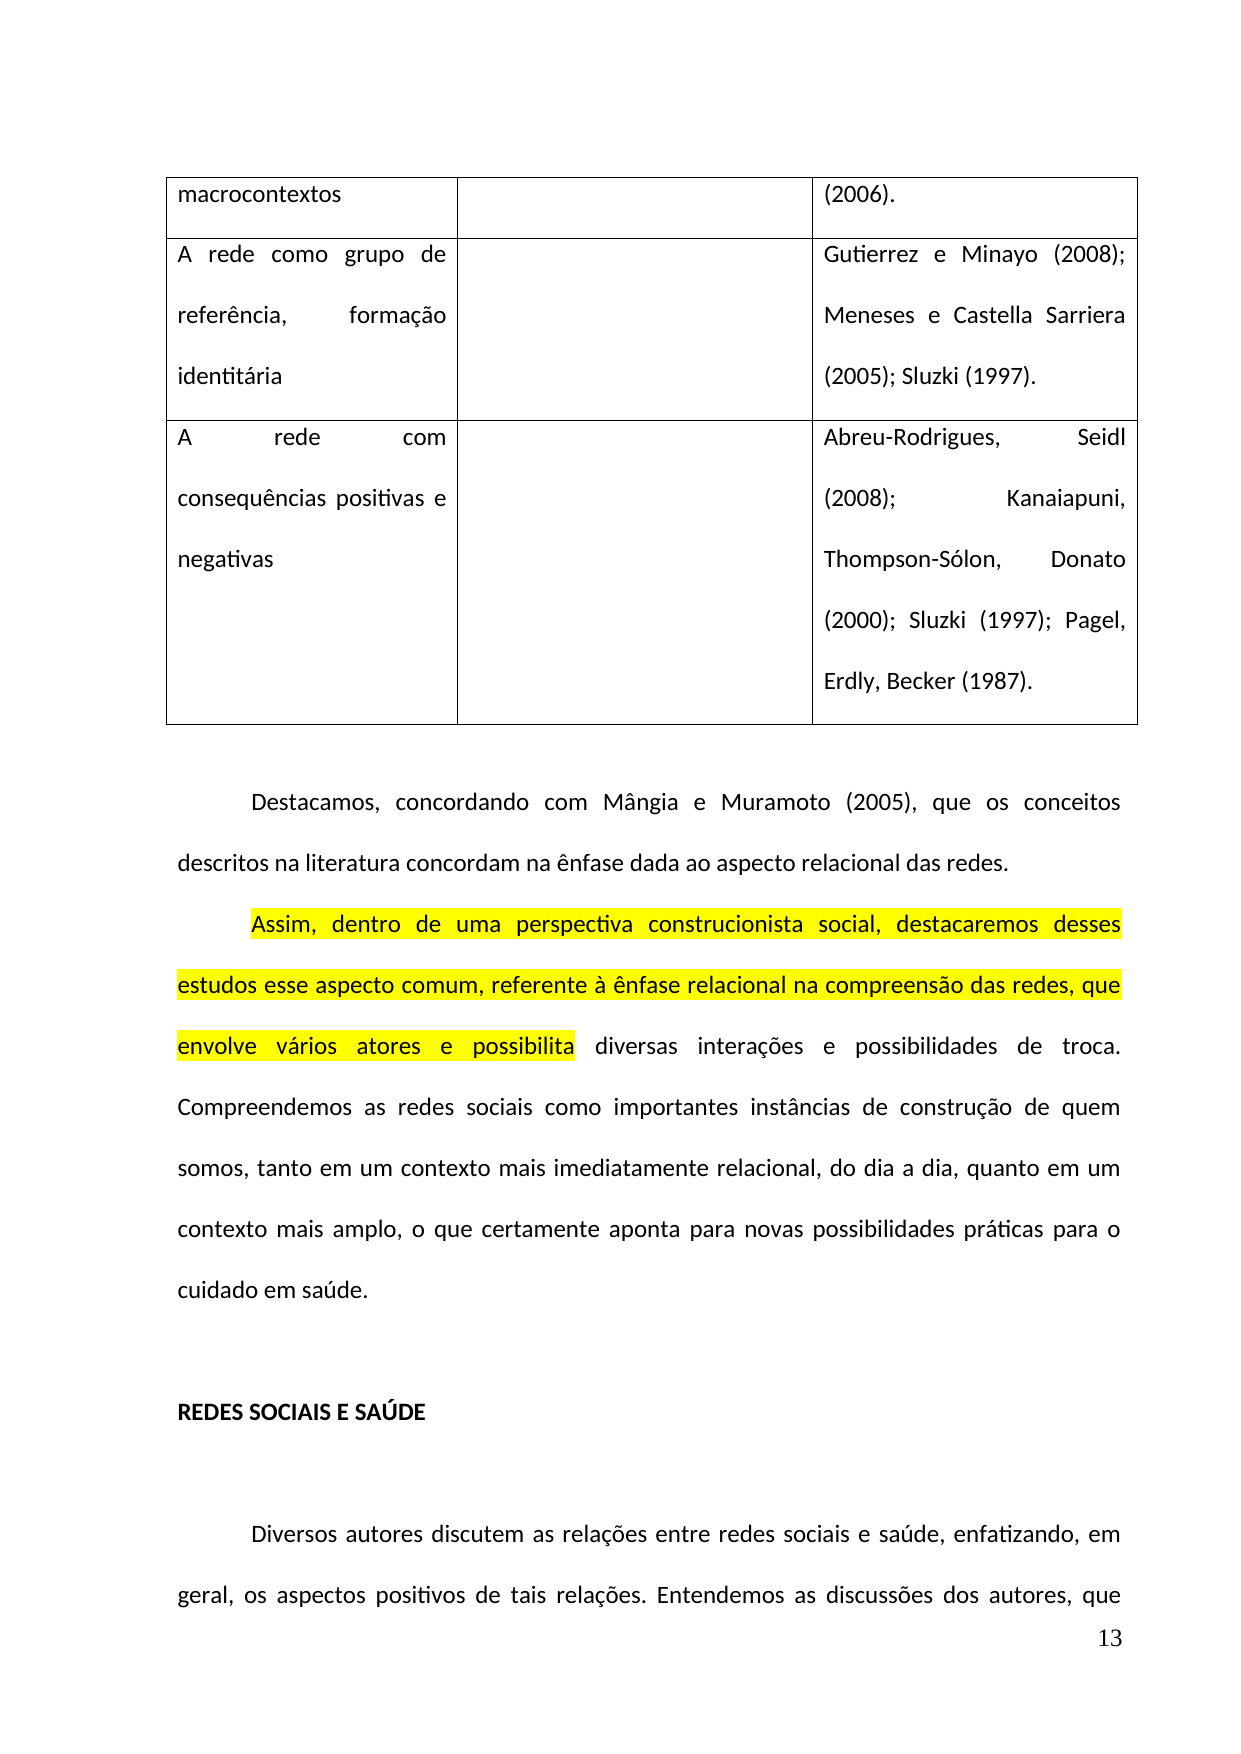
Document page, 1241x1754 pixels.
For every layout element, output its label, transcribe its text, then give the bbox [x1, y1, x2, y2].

subtitle Redes sociais e saúde [177, 1397, 1122, 1427]
text Assim, dentro de uma perspectiva construcionista social, destacaremos desses estudos esse aspecto comum, referente à ênfase relacional na compreensão das redes, que envolve vários atores e possibilita diversas interações e possibilidades de troca. Compreendemos as redes sociais como importantes instâncias de construção de quem somos, tanto em um contexto mais imediatamente relacional, do dia a dia, quanto em um contexto mais amplo, o que certamente aponta para novas possibilidades práticas para o cuidado em saúde. [177, 908, 1122, 969]
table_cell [813, 178, 1137, 237]
table_cell A rede como grupo de referência, formação identitária [167, 239, 457, 420]
text Destacamos, concordando com Mângia e Muramoto (2005), que os conceitos descritos na literatura concordam na ênfase dada ao aspecto relacional das redes. [177, 786, 1122, 878]
table_cell [458, 239, 812, 420]
table_cell A rede com consequências positivas e negativas [167, 421, 457, 724]
text Assim, dentro de uma perspectiva construcionista social, destacaremos desses estudos esse aspecto comum, referente à ênfase relacional na compreensão das redes, que envolve vários atores e possibilita diversas interações e possibilidades de troca. Compreendemos as redes sociais como importantes instâncias de construção de quem somos, tanto em um contexto mais imediatamente relacional, do dia a dia, quanto em um contexto mais amplo, o que certamente aponta para novas possibilidades práticas para o cuidado em saúde. [177, 1000, 1122, 1305]
table_cell Abreu-Rodrigues, Seidl (2008); Kanaiapuni, Thompson-Sólon, Donato (2000); Sluzki (1997); Pagel, Erdly, Becker (1987). [813, 421, 1137, 724]
table_cell [458, 178, 812, 237]
table_cell [458, 421, 812, 724]
table_cell Gutierrez e Minayo (2008); Meneses e Castella Sarriera (2005); Sluzki (1997). [813, 239, 1137, 420]
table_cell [167, 178, 457, 237]
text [177, 1519, 1122, 1610]
